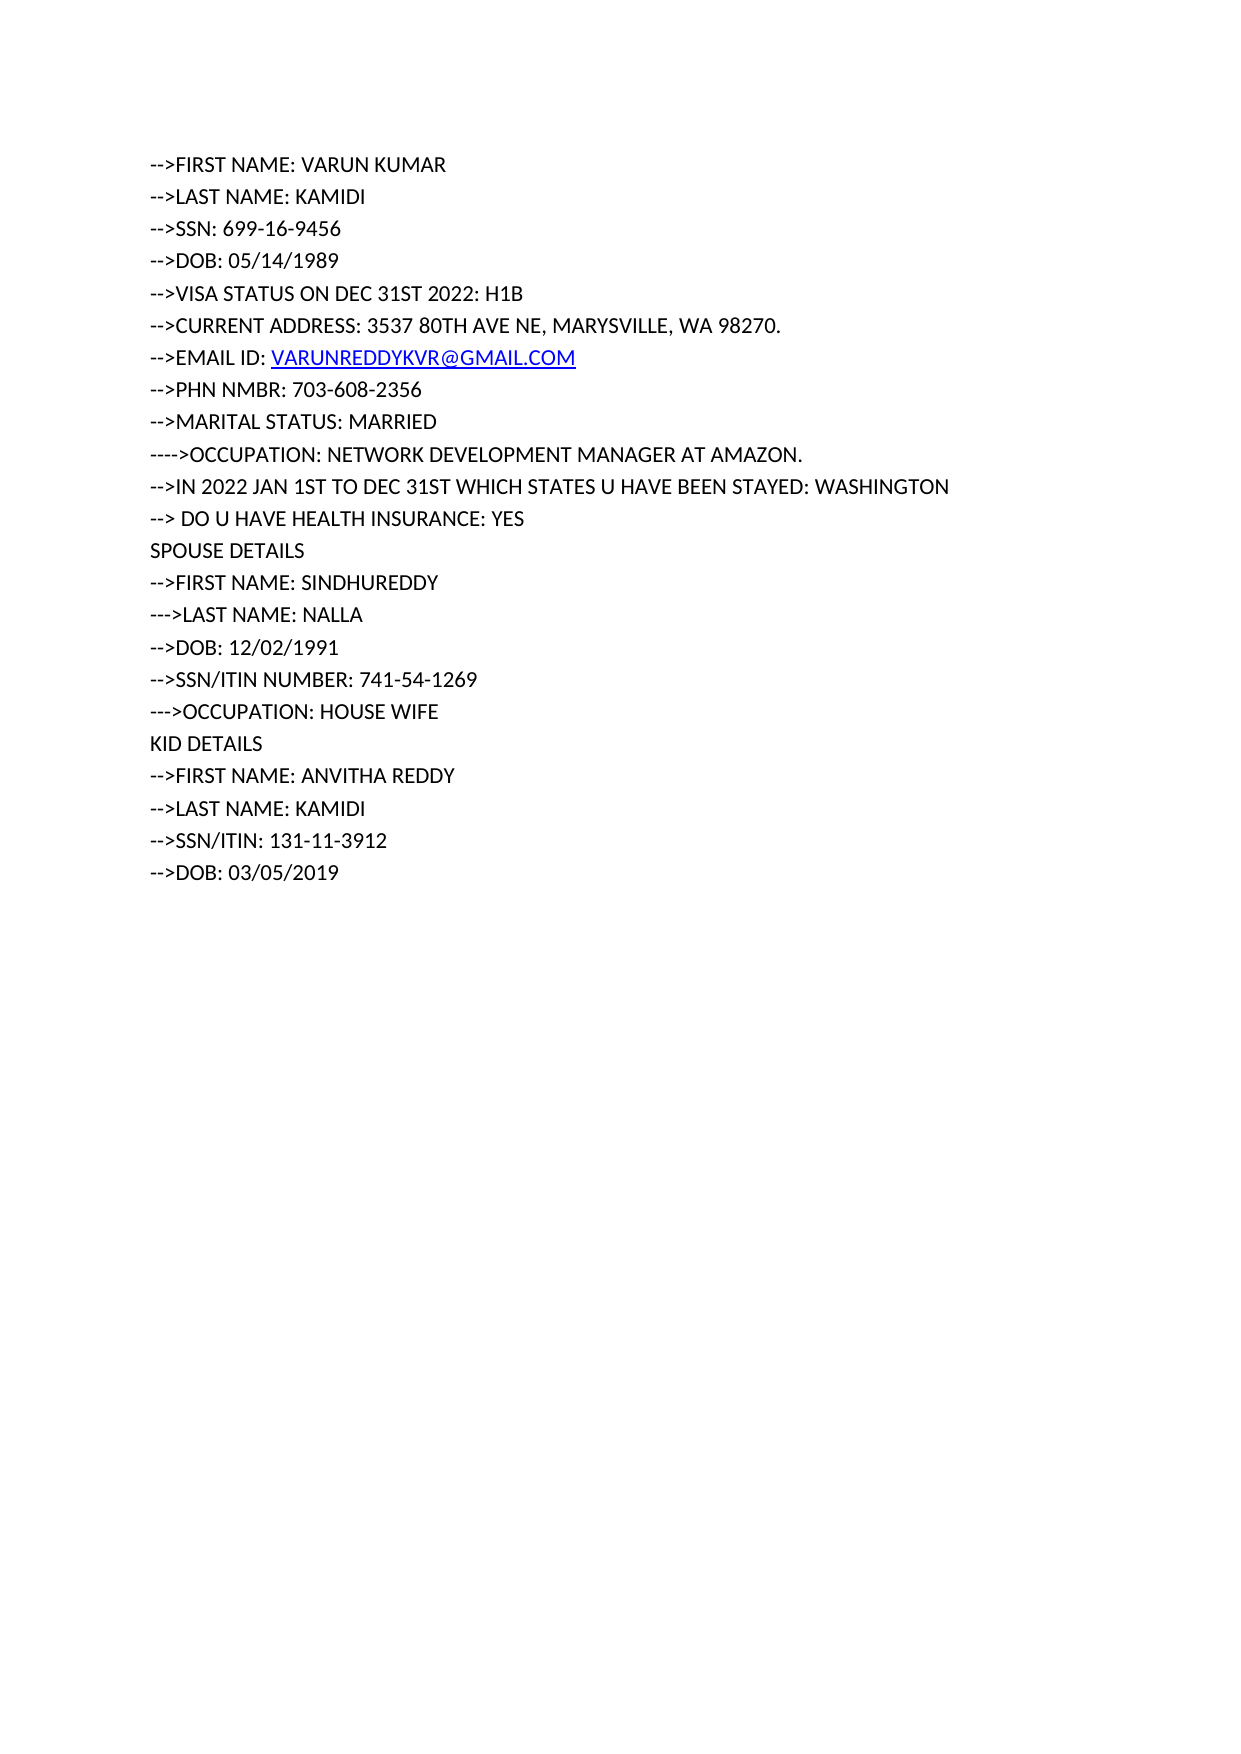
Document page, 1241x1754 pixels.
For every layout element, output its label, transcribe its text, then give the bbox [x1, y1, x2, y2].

text -->FIRST NAME: VARUN KUMAR -->LAST NAME: KAMIDI -->SSN: 699-16-9456 -->DOB: 05/14/1989 -->VISA STATUS ON DEC 31ST 2022: H1B -->CURRENT ADDRESS: 3537 80TH AVE NE, MARYSVILLE, WA 98270. -->EMAIL ID: VARUNREDDYKVR@GMAIL.COM -->PHN NMBR: 703-608-2356 -->MARITAL STATUS: MARRIED ---->OCCUPATION: NETWORK DEVELOPMENT MANAGER AT AMAZON. -->IN 2022 JAN 1ST TO DEC 31ST WHICH STATES U HAVE BEEN STAYED: WASHINGTON --> DO U HAVE HEALTH INSURANCE: YES SPOUSE DETAILS -->FIRST NAME: SINDHUREDDY --->LAST NAME: NALLA -->DOB: 12/02/1991 -->SSN/ITIN NUMBER: 741-54-1269 --->OCCUPATION: HOUSE WIFE KID DETAILS -->FIRST NAME: ANVITHA REDDY -->LAST NAME: KAMIDI -->SSN/ITIN: 131-11-3912 -->DOB: 03/05/2019 [150, 150, 1090, 918]
